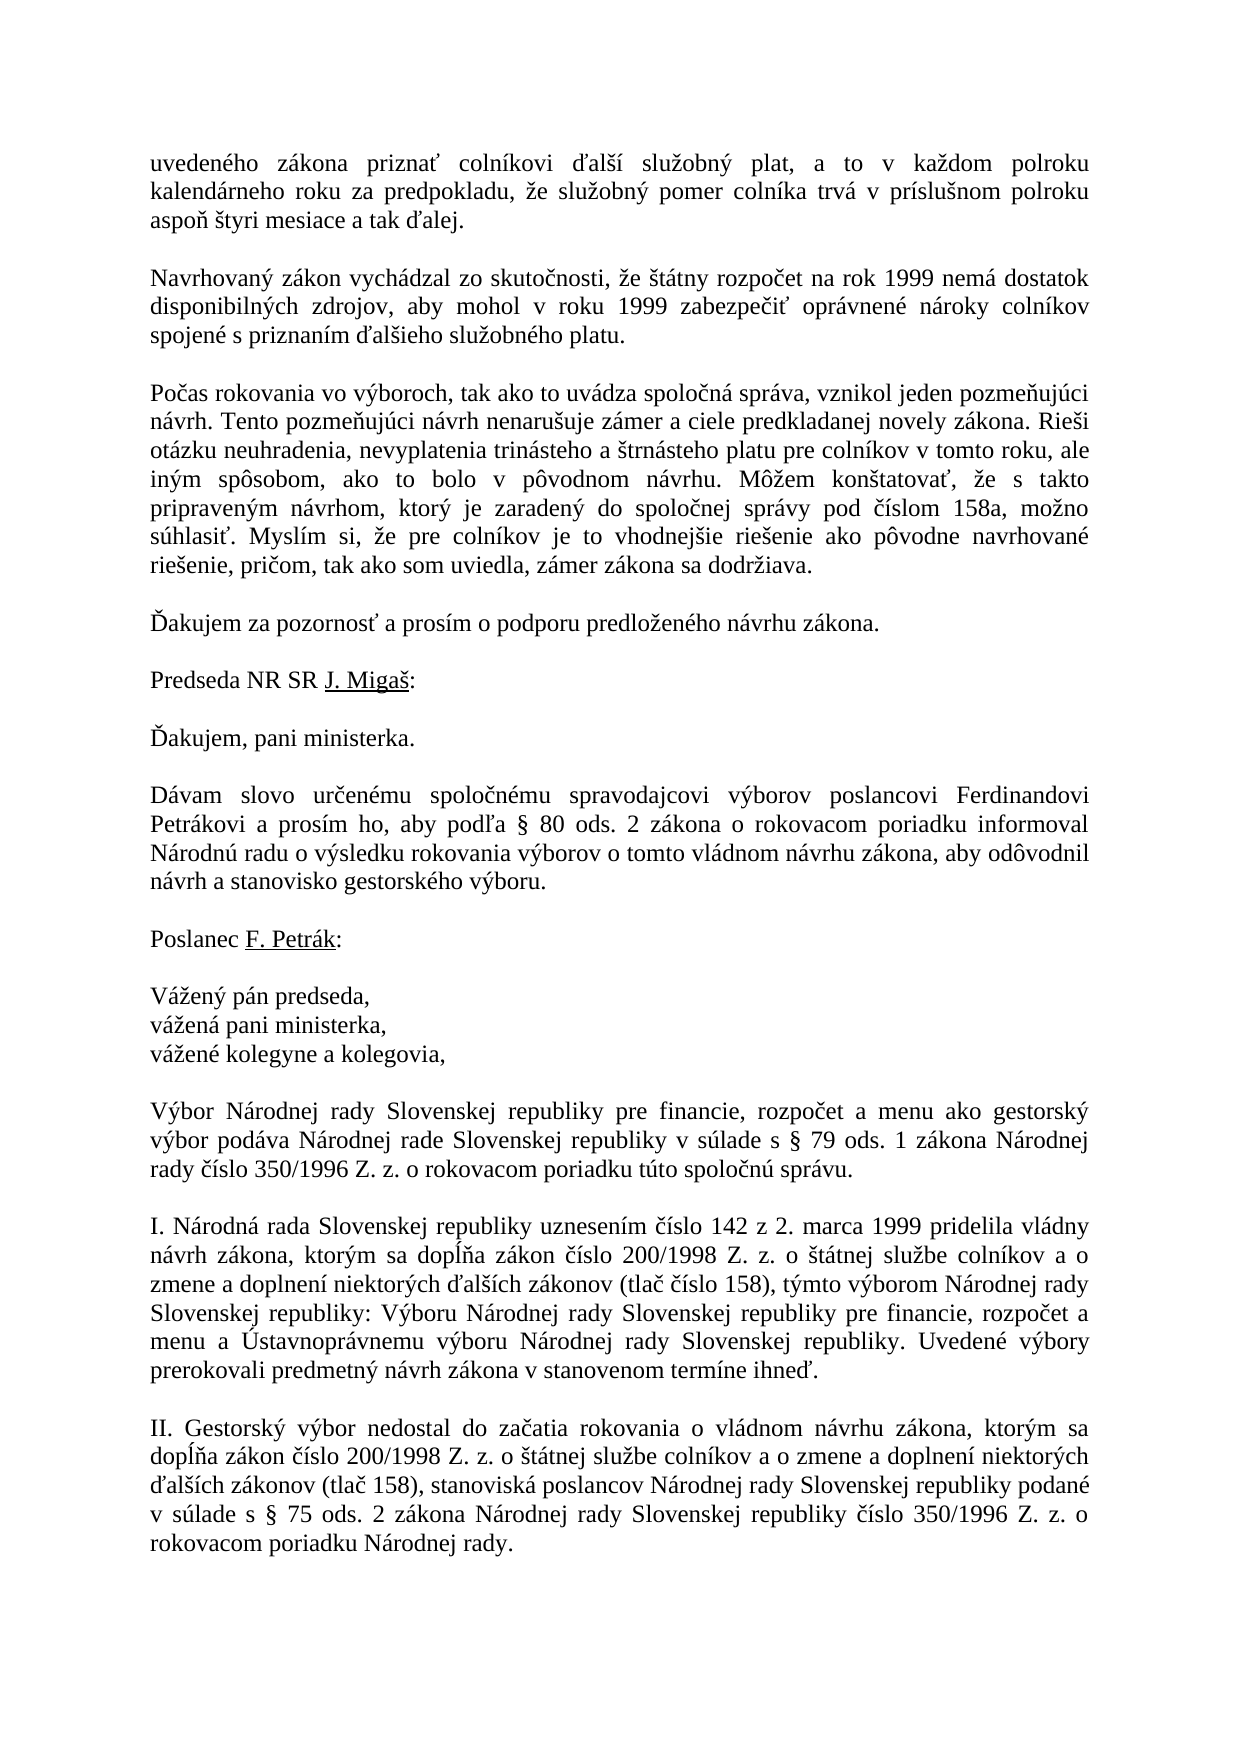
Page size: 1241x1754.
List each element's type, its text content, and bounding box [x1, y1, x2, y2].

text Poslanec F. Petrák: [150, 924, 1090, 953]
text Predseda NR SR J. Migaš: [150, 665, 1090, 694]
text I. Národná rada Slovenskej republiky uznesením číslo 142 z 2. marca 1999 pridelila vládny návrh zákona, ktorým sa dopĺňa zákon číslo 200/1998 Z. z. o štátnej službe colníkov a o zmene a doplnení niektorých ďalších zákonov (tlač číslo 158), týmto výborom Národnej rady Slovenskej republiky: Výboru Národnej rady Slovenskej republiky pre financie, rozpočet a menu a Ústavnoprávnemu výboru Národnej rady Slovenskej republiky. Uvedené výbory prerokovali predmetný návrh zákona v stanovenom termíne ihneď. [150, 1211, 1090, 1384]
text Ďakujem, pani ministerka. [150, 723, 1090, 751]
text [150, 148, 1090, 234]
text vážená pani ministerka, [150, 1010, 1090, 1039]
text Výbor Národnej rady Slovenskej republiky pre financie, rozpočet a menu ako gestorský výbor podáva Národnej rade Slovenskej republiky v súlade s § 79 ods. 1 zákona Národnej rady číslo 350/1996 Z. z. o rokovacom poriadku túto spoločnú správu. [150, 1096, 1090, 1183]
text Počas rokovania vo výboroch, tak ako to uvádza spoločná správa, vznikol jeden pozmeňujúci návrh. Tento pozmeňujúci návrh nenarušuje zámer a ciele predkladanej novely zákona. Rieši otázku neuhradenia, nevyplatenia trinásteho a štrnásteho platu pre colníkov v tomto roku, ale iným spôsobom, ako to bolo v pôvodnom návrhu. Môžem konštatovať, že s takto pripraveným návrhom, ktorý je zaradený do spoločnej správy pod číslom 158a, možno súhlasiť. Myslím si, že pre colníkov je to vhodnejšie riešenie ako pôvodne navrhované riešenie, pričom, tak ako som uviedla, zámer zákona sa dodržiava. [150, 378, 1090, 579]
text vážené kolegyne a kolegovia, [150, 1039, 1090, 1068]
text II. Gestorský výbor nedostal do začatia rokovania o vládnom návrhu zákona, ktorým sa dopĺňa zákon číslo 200/1998 Z. z. o štátnej službe colníkov a o zmene a doplnení niektorých ďalších zákonov (tlač 158), stanoviská poslancov Národnej rady Slovenskej republiky podané v súlade s § 75 ods. 2 zákona Národnej rady Slovenskej republiky číslo 350/1996 Z. z. o rokovacom poriadku Národnej rady. [150, 1413, 1090, 1556]
text Ďakujem za pozornosť a prosím o podporu predloženého návrhu zákona. [150, 608, 1090, 636]
text Dávam slovo určenému spoločnému spravodajcovi výborov poslancovi Ferdinandovi Petrákovi a prosím ho, aby podľa § 80 ods. 2 zákona o rokovacom poriadku informoval Národnú radu o výsledku rokovania výborov o tomto vládnom návrhu zákona, aby odôvodnil návrh a stanovisko gestorského výboru. [150, 780, 1090, 895]
text Vážený pán predseda, [150, 981, 1090, 1010]
text Navrhovaný zákon vychádzal zo skutočnosti, že štátny rozpočet na rok 1999 nemá dostatok disponibilných zdrojov, aby mohol v roku 1999 zabezpečiť oprávnené nároky colníkov spojené s priznaním ďalšieho služobného platu. [150, 263, 1090, 349]
